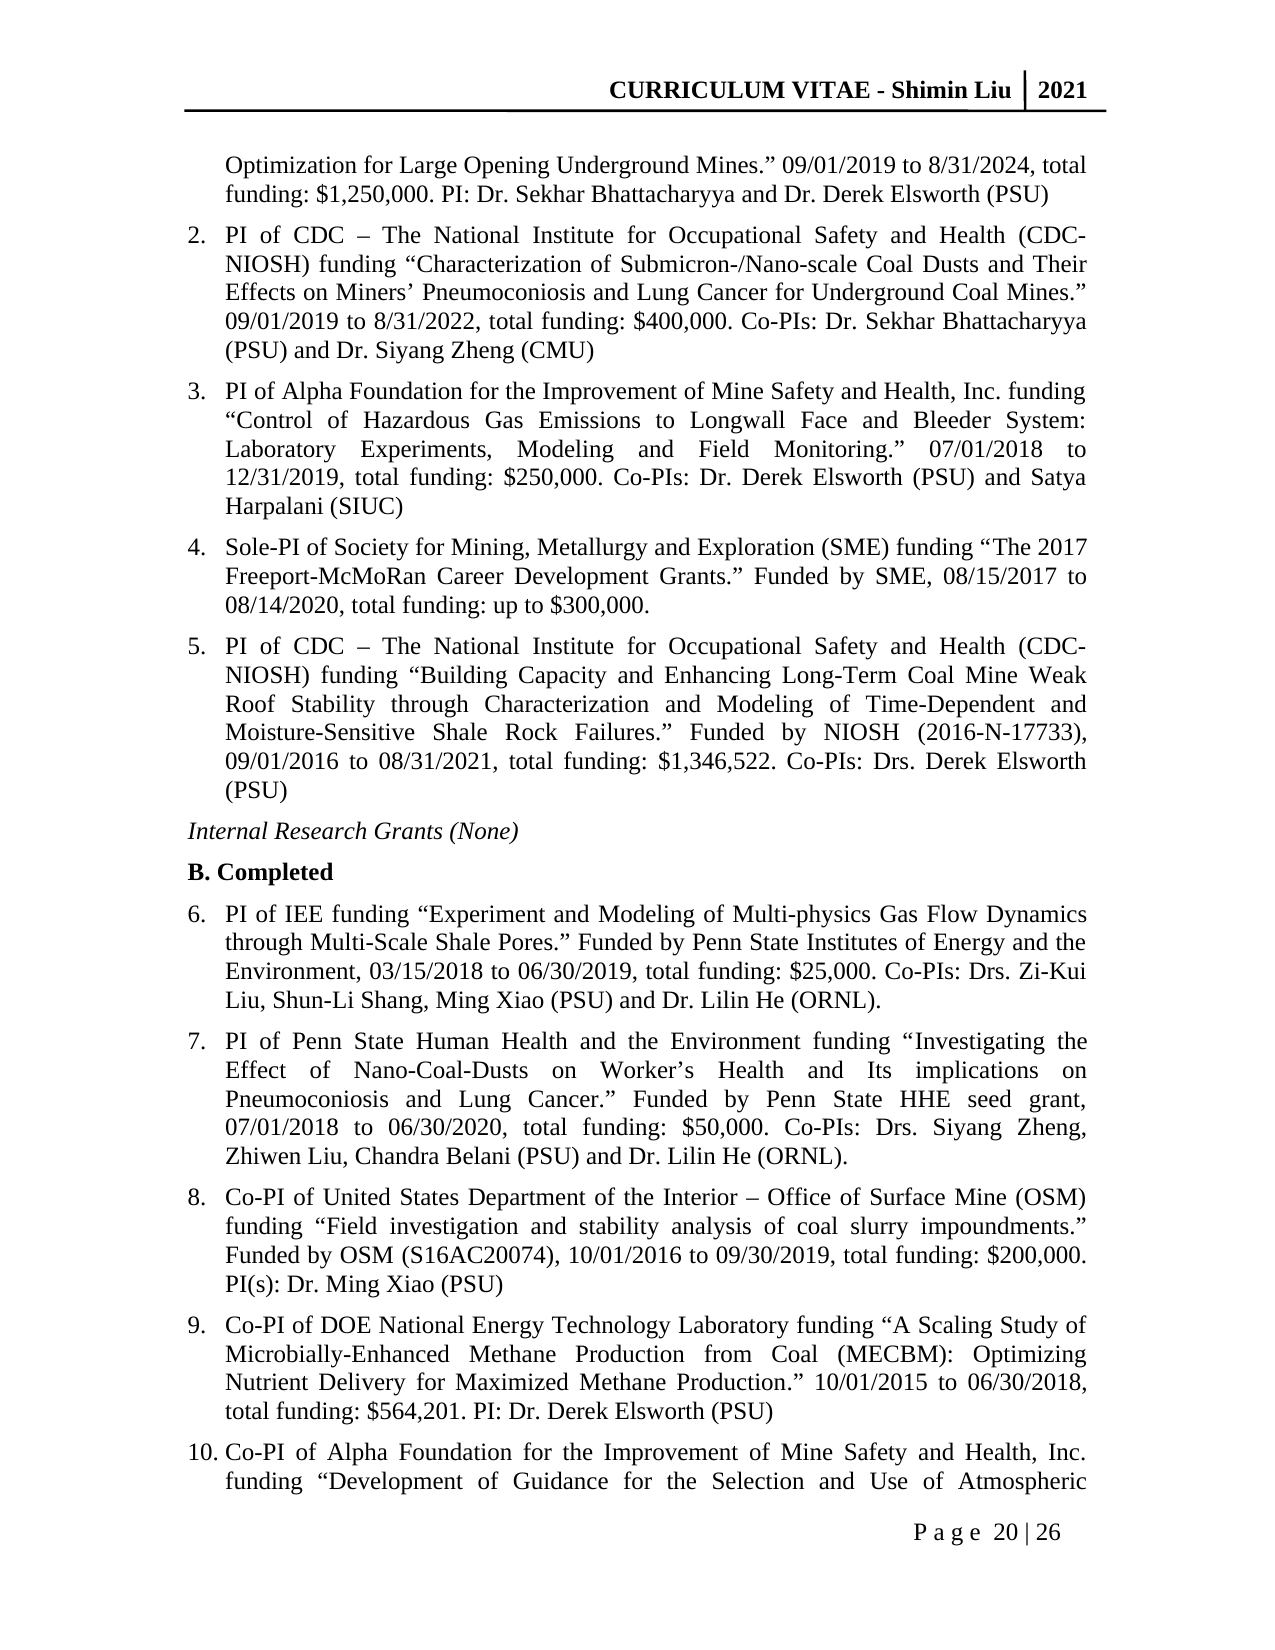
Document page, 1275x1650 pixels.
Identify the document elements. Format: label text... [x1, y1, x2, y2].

list PI of CDC – The National Institute for Occupational Safety and Health (CDC-NIOSH) funding “Characterization of Submicron-/Nano-scale Coal Dusts and Their Effects on Miners’ Pneumoconiosis and Lung Cancer for Underground Coal Mines.” 09/01/2019 to 8/31/2022, total funding: $400,000. Co-PIs: Dr. Sekhar Bhattacharyya (PSU) and Dr. Siyang Zheng (CMU) [187, 220, 1087, 364]
text B. Completed [187, 857, 1087, 886]
list Co-PI of United States Department of the Interior – Office of Surface Mine (OSM) funding “Field investigation and stability analysis of coal slurry impoundments.” Funded by OSM (S16AC20074), 10/01/2016 to 09/30/2019, total funding: $200,000. PI(s): Dr. Ming Xiao (PSU) [187, 1182, 1087, 1297]
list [187, 150, 1087, 207]
list Sole-PI of Society for Mining, Metallurgy and Exploration (SME) funding “The 2017 Freeport-McMoRan Career Development Grants.” Funded by SME, 08/15/2017 to 08/14/2020, total funding: up to $300,000. [187, 532, 1087, 619]
list PI of CDC – The National Institute for Occupational Safety and Health (CDC-NIOSH) funding “Building Capacity and Enhancing Long-Term Coal Mine Weak Roof Stability through Characterization and Modeling of Time-Dependent and Moisture-Sensitive Shale Rock Failures.” Funded by NIOSH (2016-N-17733), 09/01/2016 to 08/31/2021, total funding: $1,346,522. Co-PIs: Drs. Derek Elsworth (PSU) [187, 631, 1087, 804]
list PI of IEE funding “Experiment and Modeling of Multi-physics Gas Flow Dynamics through Multi-Scale Shale Pores.” Funded by Penn State Institutes of Energy and the Environment, 03/15/2018 to 06/30/2019, total funding: $25,000. Co-PIs: Drs. Zi-Kui Liu, Shun-Li Shang, Ming Xiao (PSU) and Dr. Lilin He (ORNL). [187, 899, 1087, 1014]
text Internal Research Grants (None) [187, 816, 1087, 845]
list Co-PI of DOE National Energy Technology Laboratory funding “A Scaling Study of Microbially-Enhanced Methane Production from Coal (MECBM): Optimizing Nutrient Delivery for Maximized Methane Production.” 10/01/2015 to 06/30/2018, total funding: $564,201. PI: Dr. Derek Elsworth (PSU) [187, 1310, 1087, 1425]
list PI of Penn State Human Health and the Environment funding “Investigating the Effect of Nano-Coal-Dusts on Worker’s Health and Its implications on Pneumoconiosis and Lung Cancer.” Funded by Penn State HHE seed grant, 07/01/2018 to 06/30/2020, total funding: $50,000. Co-PIs: Drs. Siyang Zheng, Zhiwen Liu, Chandra Belani (PSU) and Dr. Lilin He (ORNL). [187, 1026, 1087, 1170]
list PI of Alpha Foundation for the Improvement of Mine Safety and Health, Inc. funding “Control of Hazardous Gas Emissions to Longwall Face and Bleeder System: Laboratory Experiments, Modeling and Field Monitoring.” 07/01/2018 to 12/31/2019, total funding: $250,000. Co-PIs: Dr. Derek Elsworth (PSU) and Satya Harpalani (SIUC) [187, 376, 1087, 520]
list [187, 1437, 1087, 1495]
